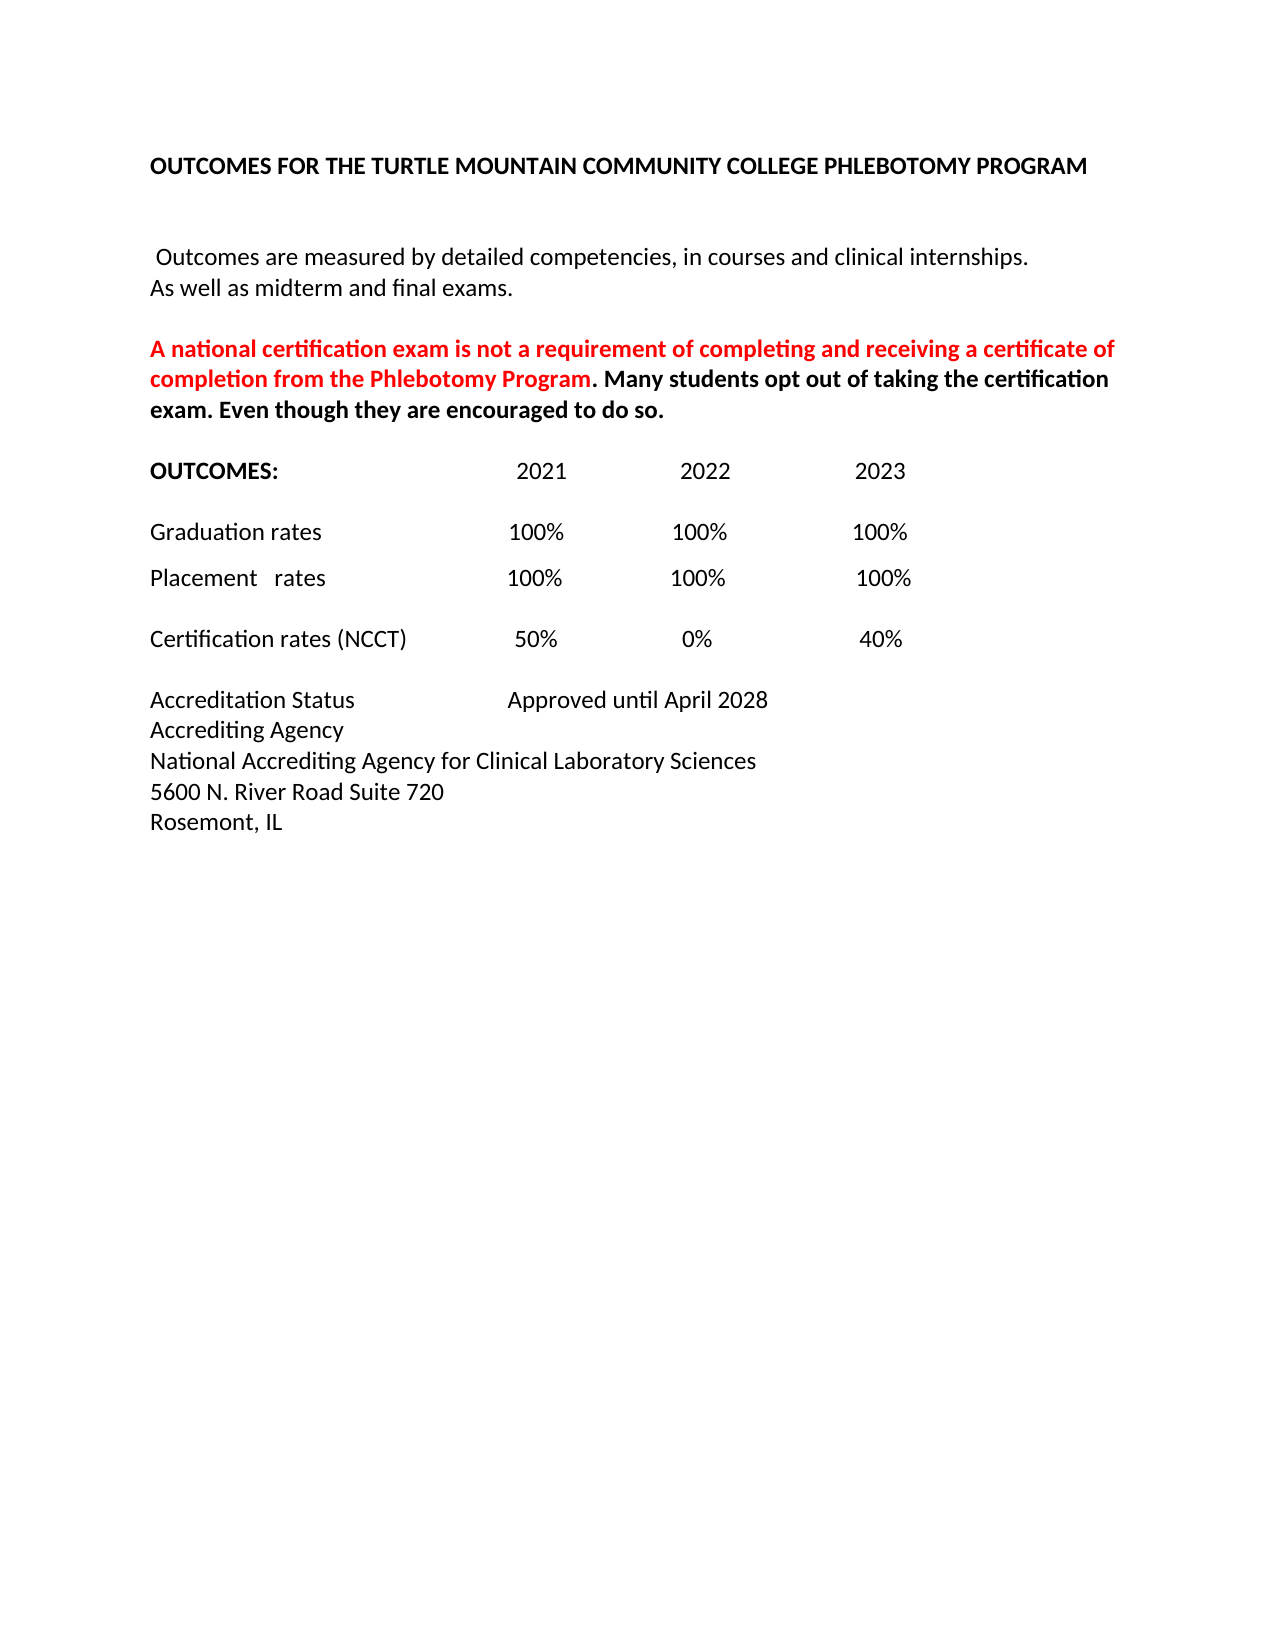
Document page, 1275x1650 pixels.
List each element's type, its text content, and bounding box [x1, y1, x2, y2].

text Placement rates 100% 100% 100% [150, 562, 1125, 592]
text Graduation rates 100% 100% 100% [150, 516, 1125, 547]
text OUTCOMES: 2021 2022 2023 [150, 455, 1125, 486]
text Certification rates (NCCT) 50% 0% 40% [150, 623, 1125, 653]
text OUTCOMES FOR THE TURTLE MOUNTAIN COMMUNITY COLLEGE PHLEBOTOMY PROGRAM [150, 150, 1125, 181]
text Accreditation Status Approved until April 2028 [150, 684, 1125, 714]
text Accrediting Agency [150, 714, 1125, 745]
text As well as midterm and final exams. [150, 272, 1125, 303]
text 5600 N. River Road Suite 720 [150, 776, 1125, 806]
text Outcomes are measured by detailed competencies, in courses and clinical internships. [150, 242, 1125, 272]
text Rosemont, IL [150, 806, 1125, 837]
text National Accrediting Agency for Clinical Laboratory Sciences [150, 745, 1125, 776]
text A national certification exam is not a requirement of completing and receiving a certificate of completion from the Phlebotomy Program. Many students opt out of taking the certification exam. Even though they are encouraged to do so. [150, 333, 1125, 425]
